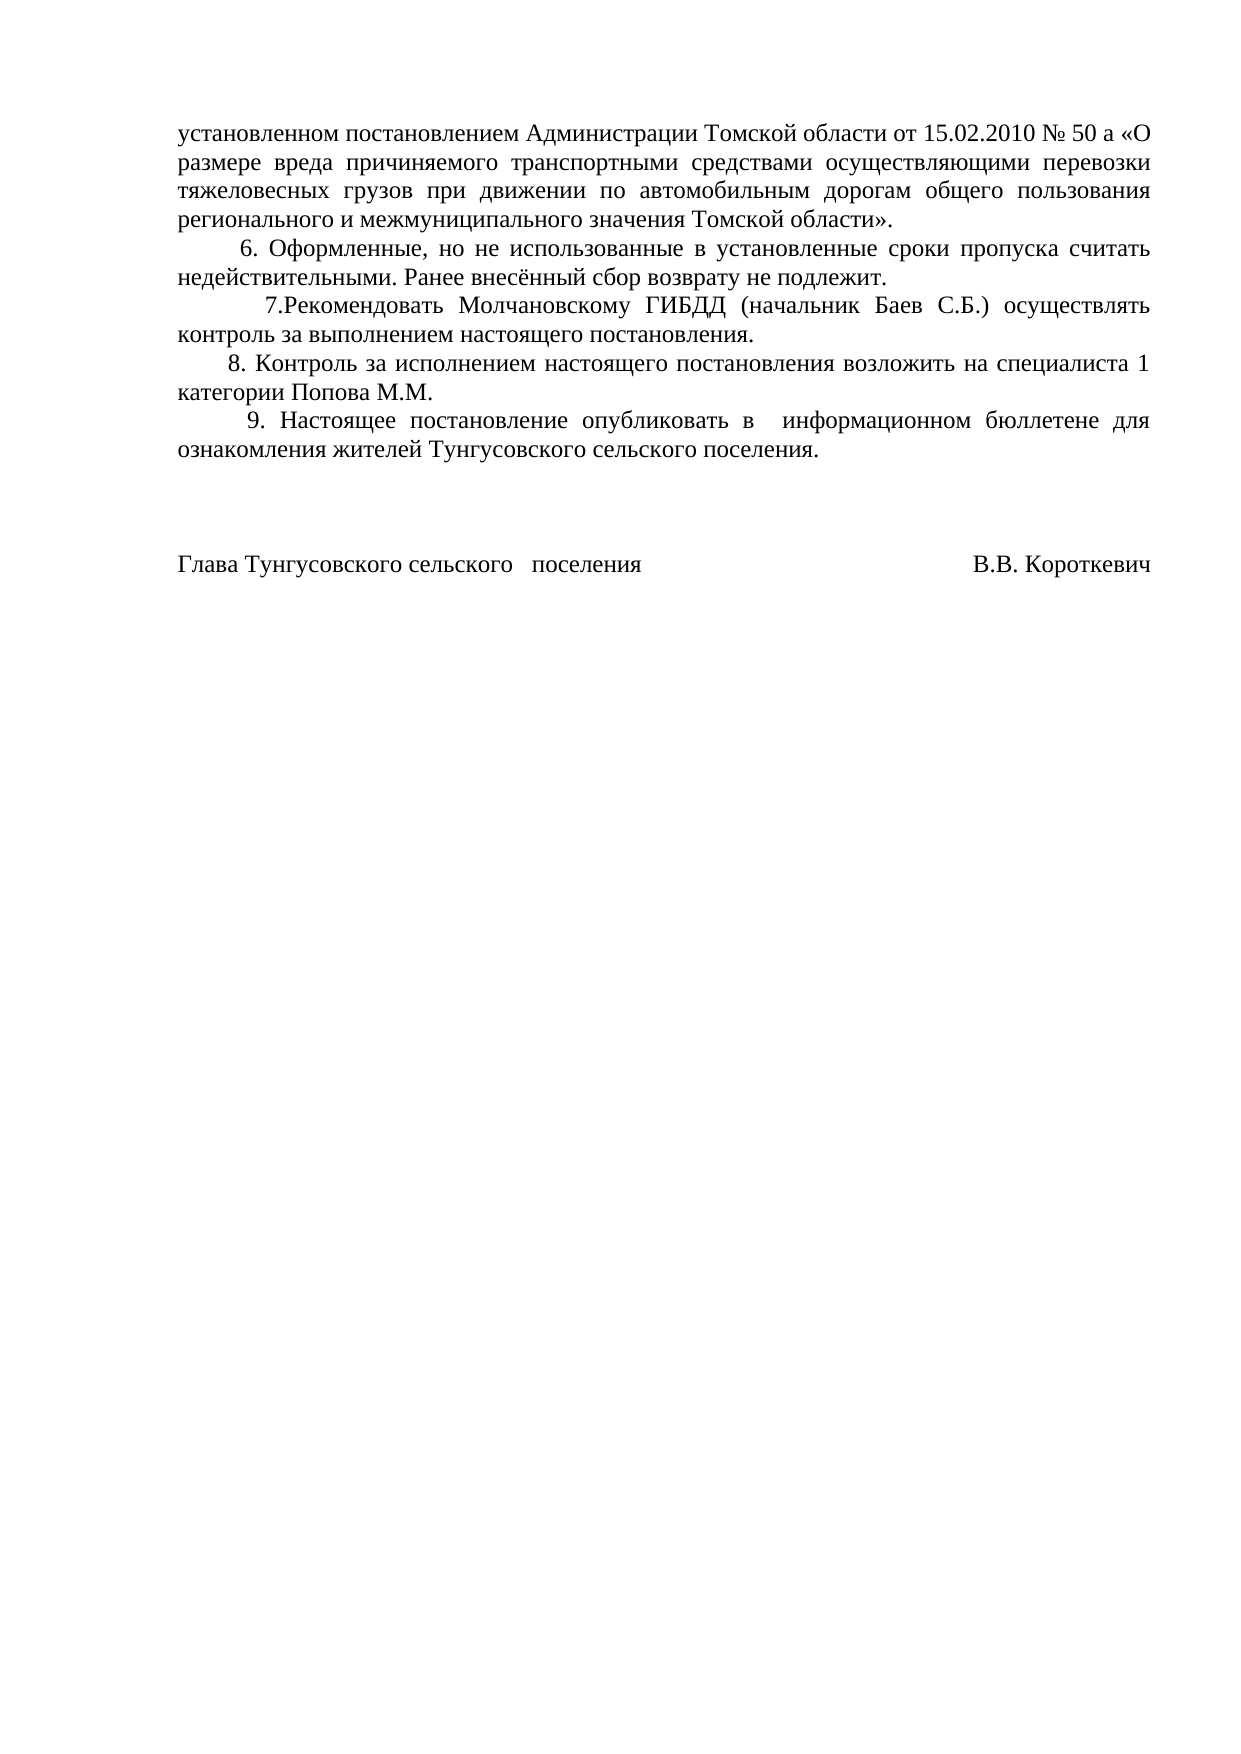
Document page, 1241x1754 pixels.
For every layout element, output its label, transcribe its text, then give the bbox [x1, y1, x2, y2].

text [177, 118, 1152, 233]
text 8. Контроль за исполнением настоящего постановления возложить на специалиста 1 категории Попова М.М. [177, 348, 1152, 406]
text 7.Рекомендовать Молчановскому ГИБДД (начальник Баев С.Б.) осуществлять контроль за выполнением настоящего постановления. [177, 291, 1152, 348]
text 6. Оформленные, но не использованные в установленные сроки пропуска считать недействительными. Ранее внесённый сбор возврату не подлежит. [177, 233, 1152, 291]
text 9. Настоящее постановление опубликовать в информационном бюллетене для ознакомления жителей Тунгусовского сельского поселения. [177, 406, 1152, 463]
text Глава Тунгусовского сельского поселения В.В. Короткевич [177, 549, 1152, 578]
